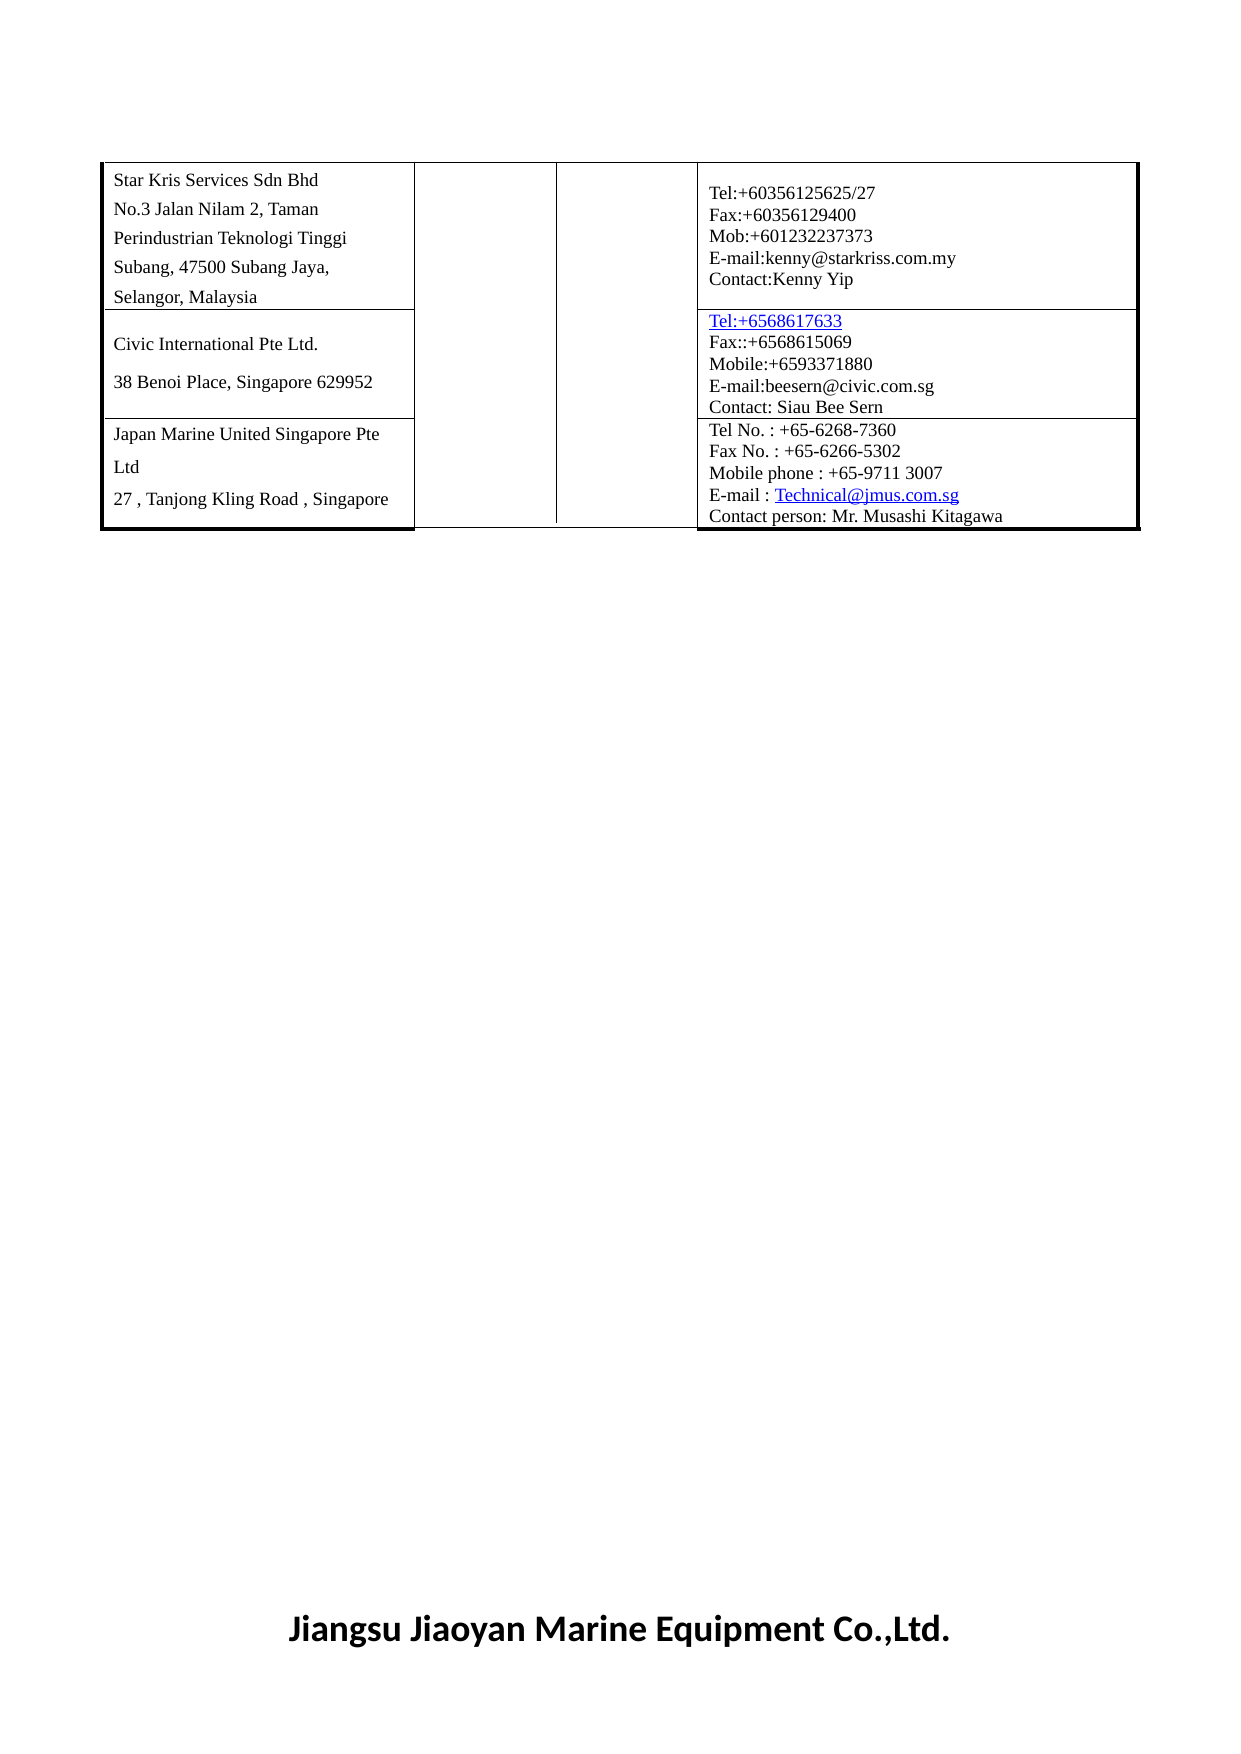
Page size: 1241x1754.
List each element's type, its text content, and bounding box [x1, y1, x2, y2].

table_cell Star Kris Services Sdn Bhd No.3 Jalan Nilam 2, Taman Perindustrian Teknologi Tinggi Subang, 47500 Subang Jaya, Selangor, Malaysia [104, 163, 414, 309]
table_cell Tel No. : +65-6268-7360 Fax No. : +65-6266-5302 Mobile phone : +65-9711 3007 E-mail : Technical@jmus.com.sg Contact person: Mr. Musashi Kitagawa [698, 419, 1136, 527]
table_cell Japan Marine United Singapore Pte Ltd 27 , Tanjong Kling Road , Singapore [104, 419, 414, 527]
table_cell Tel:+60356125625/27 Fax:+60356129400 Mob:+601232237373 E-mail:kenny@starkriss.com.my Contact:Kenny Yip [698, 163, 1136, 309]
table_cell Civic International Pte Ltd. 38 Benoi Place, Singapore 629952 [104, 310, 414, 418]
table_cell Tel:+6568617633 Fax::+6568615069 Mobile:+6593371880 E-mail:beesern@civic.com.sg Contact: Siau Bee Sern [698, 310, 1136, 418]
